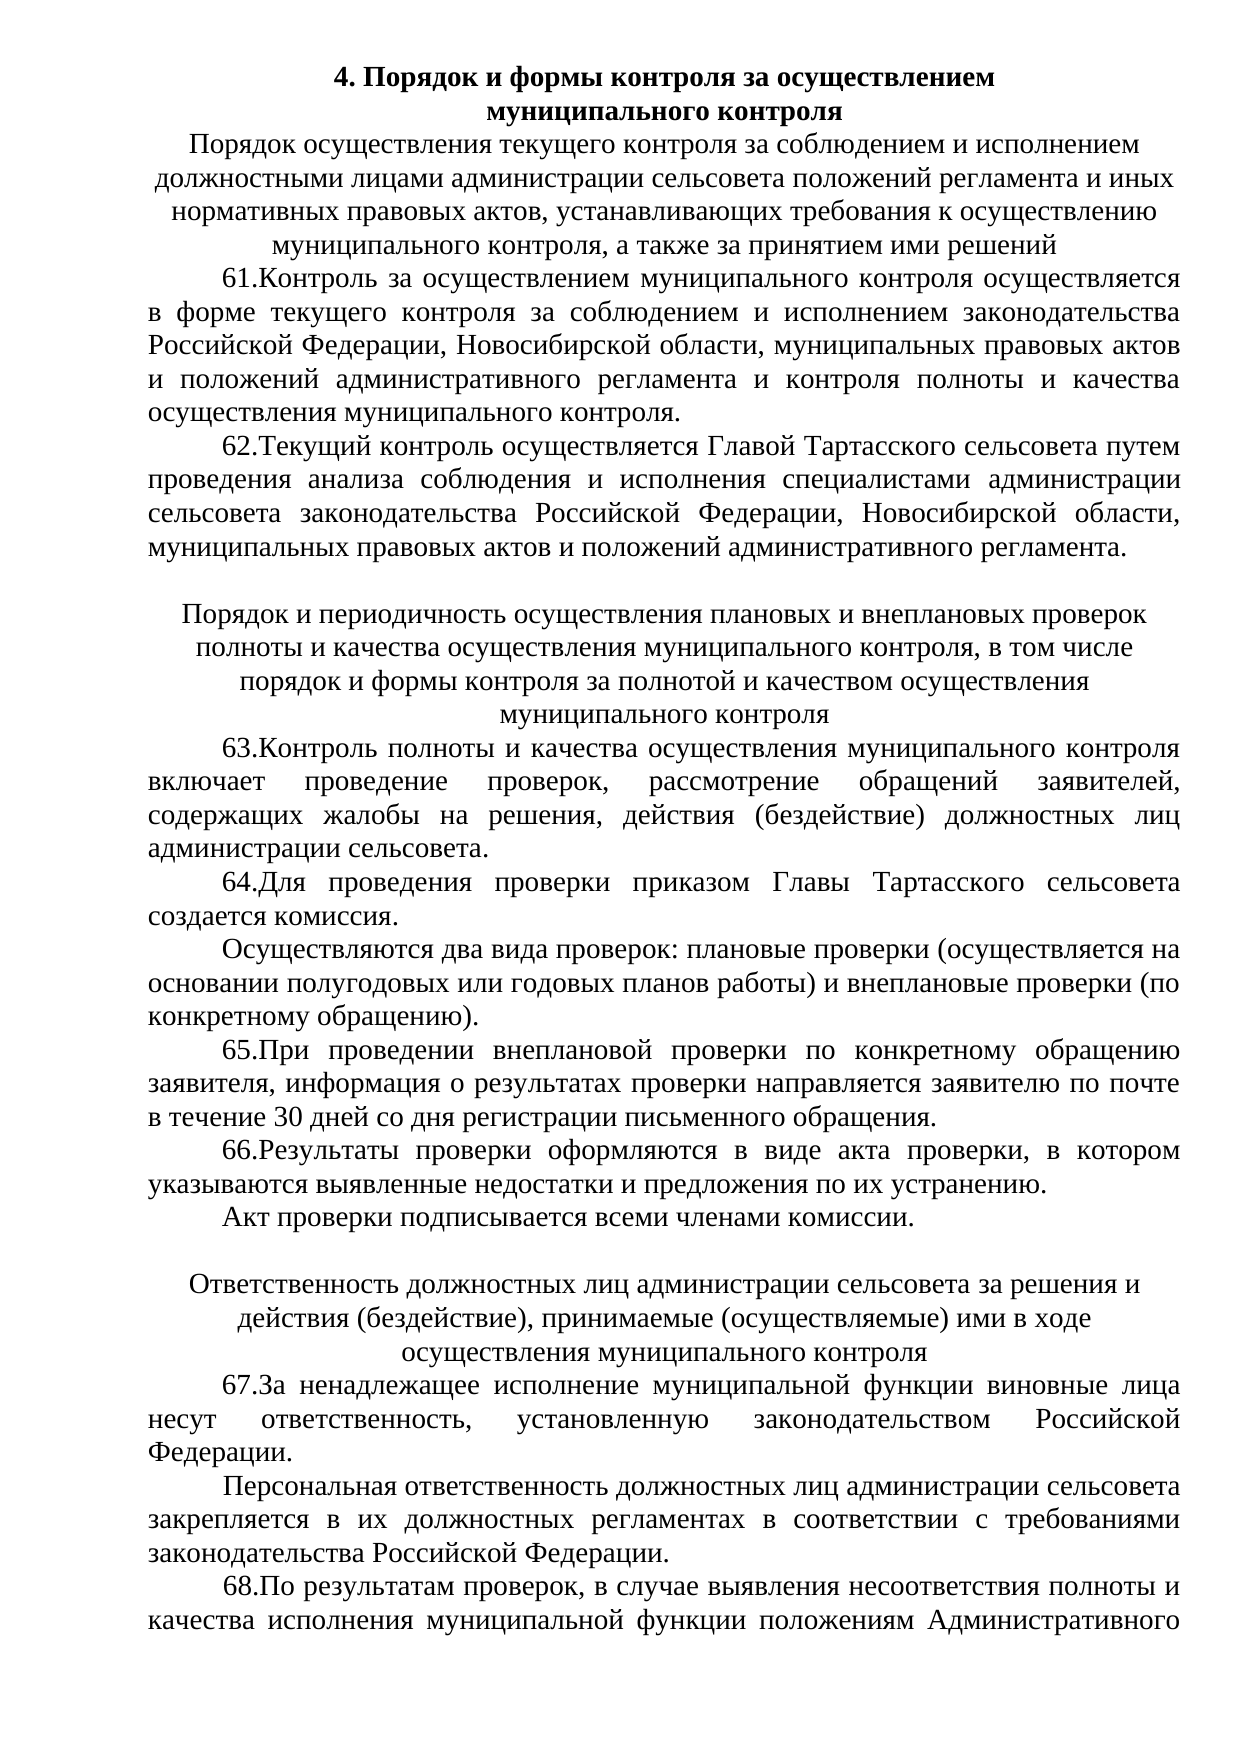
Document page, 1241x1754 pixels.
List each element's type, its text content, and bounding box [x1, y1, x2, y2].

text 4. Порядок и формы контроля за осуществлением [148, 59, 1181, 93]
text 63.Контроль полноты и качества осуществления муниципального контроля включает проведение проверок, рассмотрение обращений заявителей, содержащих жалобы на решения, действия (бездействие) должностных лиц администрации сельсовета. [148, 730, 1181, 864]
text Порядок осуществления текущего контроля за соблюдением и исполнением должностными лицами администрации сельсовета положений регламента и иных нормативных правовых актов, устанавливающих требования к осуществлению муниципального контроля, а также за принятием ими решений [148, 126, 1181, 260]
text Ответственность должностных лиц администрации сельсовета за решения и действия (бездействие), принимаемые (осуществляемые) ими в ходе осуществления муниципального контроля [148, 1267, 1181, 1367]
text Осуществляются два вида проверок: плановые проверки (осуществляется на основании полугодовых или годовых планов работы) и внеплановые проверки (по конкретному обращению). [148, 931, 1181, 1032]
text муниципального контроля [148, 93, 1181, 126]
text Персональная ответственность должностных лиц администрации сельсовета закрепляется в их должностных регламентах в соответствии с требованиями законодательства Российской Федерации. [148, 1468, 1181, 1568]
text Порядок и периодичность осуществления плановых и внеплановых проверок полноты и качества осуществления муниципального контроля, в том числе порядок и формы контроля за полнотой и качеством осуществления муниципального контроля [148, 596, 1181, 730]
text 61.Контроль за осуществлением муниципального контроля осуществляется в форме текущего контроля за соблюдением и исполнением законодательства Российской Федерации, Новосибирской области, муниципальных правовых актов и положений административного регламента и контроля полноты и качества осуществления муниципального контроля. [148, 260, 1181, 428]
text 62.Текущий контроль осуществляется Главой Тартасского сельсовета путем проведения анализа соблюдения и исполнения специалистами администрации сельсовета законодательства Российской Федерации, Новосибирской области, муниципальных правовых актов и положений административного регламента. [148, 428, 1181, 562]
text 64.Для проведения проверки приказом Главы Тартасского сельсовета создается комиссия. [148, 864, 1181, 931]
text 65.При проведении внеплановой проверки по конкретному обращению заявителя, информация о результатах проверки направляется заявителю по почте в течение 30 дней со дня регистрации письменного обращения. [148, 1032, 1181, 1132]
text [148, 1568, 1181, 1636]
text 66.Результаты проверки оформляются в виде акта проверки, в котором указываются выявленные недостатки и предложения по их устранению. [148, 1132, 1181, 1199]
text 67.За ненадлежащее исполнение муниципальной функции виновные лица несут ответственность, установленную законодательством Российской Федерации. [148, 1367, 1181, 1468]
text Акт проверки подписывается всеми членами комиссии. [148, 1199, 1181, 1233]
